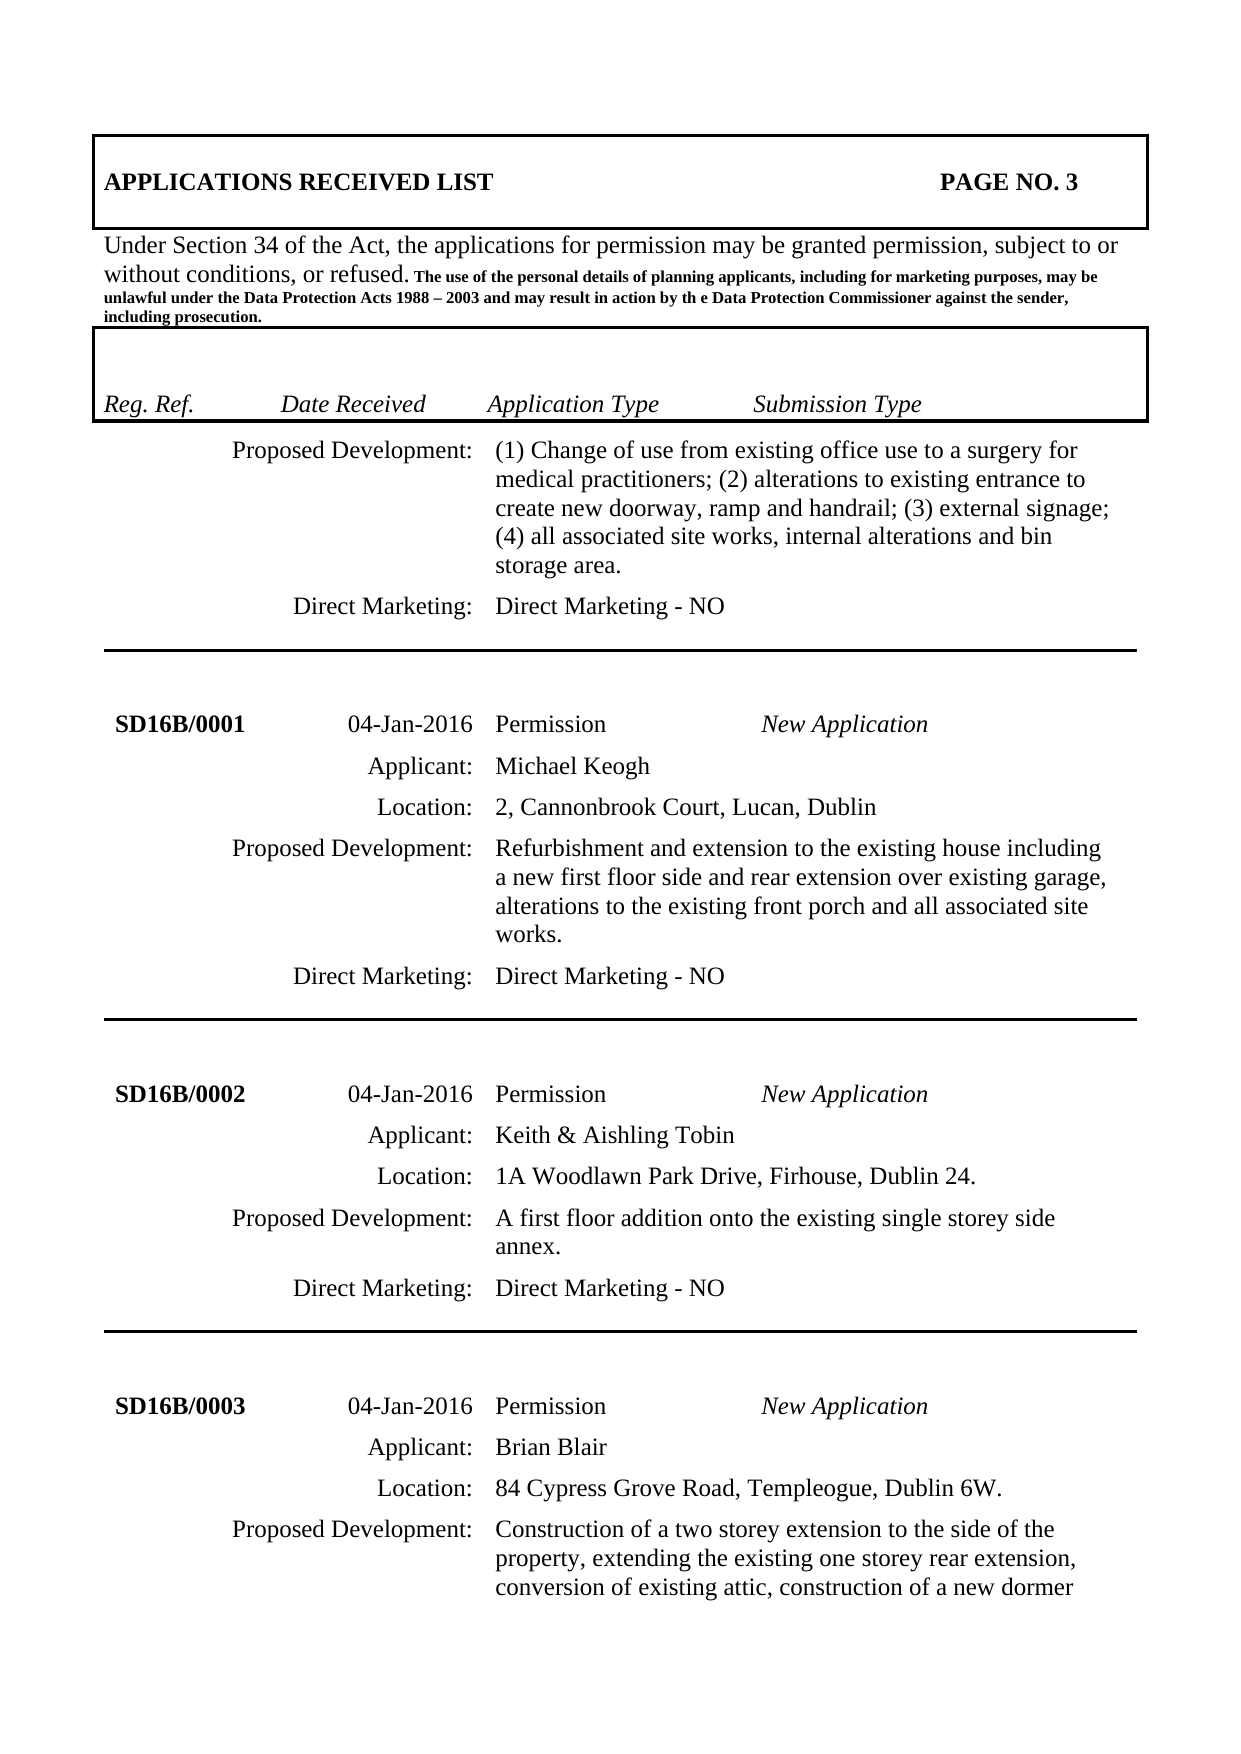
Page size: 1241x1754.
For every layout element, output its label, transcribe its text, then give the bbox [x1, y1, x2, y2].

table_cell 2, Cannonbrook Court, Lucan, Dublin [484, 780, 1126, 821]
table_cell Direct Marketing: [104, 1260, 484, 1301]
table_cell Location: [104, 1149, 484, 1190]
table_header 04-Jan-2016 [262, 1391, 484, 1419]
table_cell Refurbishment and extension to the existing house including a new first floor side and rear extension over existing garage, alterations to the existing front porch and all associated site works. [484, 821, 1126, 948]
table_header New Application [750, 1079, 1126, 1108]
table_cell Location: [104, 1461, 484, 1502]
table_cell Keith & Aishling Tobin [484, 1108, 1126, 1149]
table_cell 84 Cypress Grove Road, Templeogue, Dublin 6W. [484, 1461, 1126, 1502]
table_cell (1) Change of use from existing office use to a surgery for medical practitioners; (2) alterations to existing entrance to create new doorway, ramp and handrail; (3) external signage; (4) all associated site works, internal alterations and bin storage area. [484, 423, 1126, 579]
table_cell Location: [104, 780, 484, 821]
table_header Permission [484, 710, 750, 738]
table_cell Applicant: [104, 738, 484, 779]
table_cell Michael Keogh [484, 738, 1126, 779]
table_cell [484, 1502, 1126, 1601]
table_cell Brian Blair [484, 1420, 1126, 1461]
table_cell Proposed Development: [104, 423, 484, 579]
table_header Permission [484, 1079, 750, 1108]
table_cell Proposed Development: [104, 1190, 484, 1260]
table_cell Direct Marketing - NO [484, 579, 1126, 620]
table_cell Proposed Development: [104, 821, 484, 948]
table_header Permission [484, 1391, 750, 1419]
table_header SD16B/0003 [104, 1391, 262, 1419]
table_header SD16B/0001 [104, 710, 262, 738]
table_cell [104, 1502, 484, 1601]
table_cell 1A Woodlawn Park Drive, Firhouse, Dublin 24. [484, 1149, 1126, 1190]
table_cell Applicant: [104, 1420, 484, 1461]
table_header 04-Jan-2016 [262, 1079, 484, 1108]
table_header 04-Jan-2016 [262, 710, 484, 738]
table_header New Application [750, 1391, 1126, 1419]
table_header SD16B/0002 [104, 1079, 262, 1108]
table_cell Applicant: [104, 1108, 484, 1149]
table_header New Application [750, 710, 1126, 738]
table_cell Direct Marketing - NO [484, 1260, 1126, 1301]
table_cell Direct Marketing: [104, 579, 484, 620]
table_cell Direct Marketing: [104, 948, 484, 989]
table_cell A first floor addition onto the existing single storey side annex. [484, 1190, 1126, 1260]
table_cell Direct Marketing - NO [484, 948, 1126, 989]
